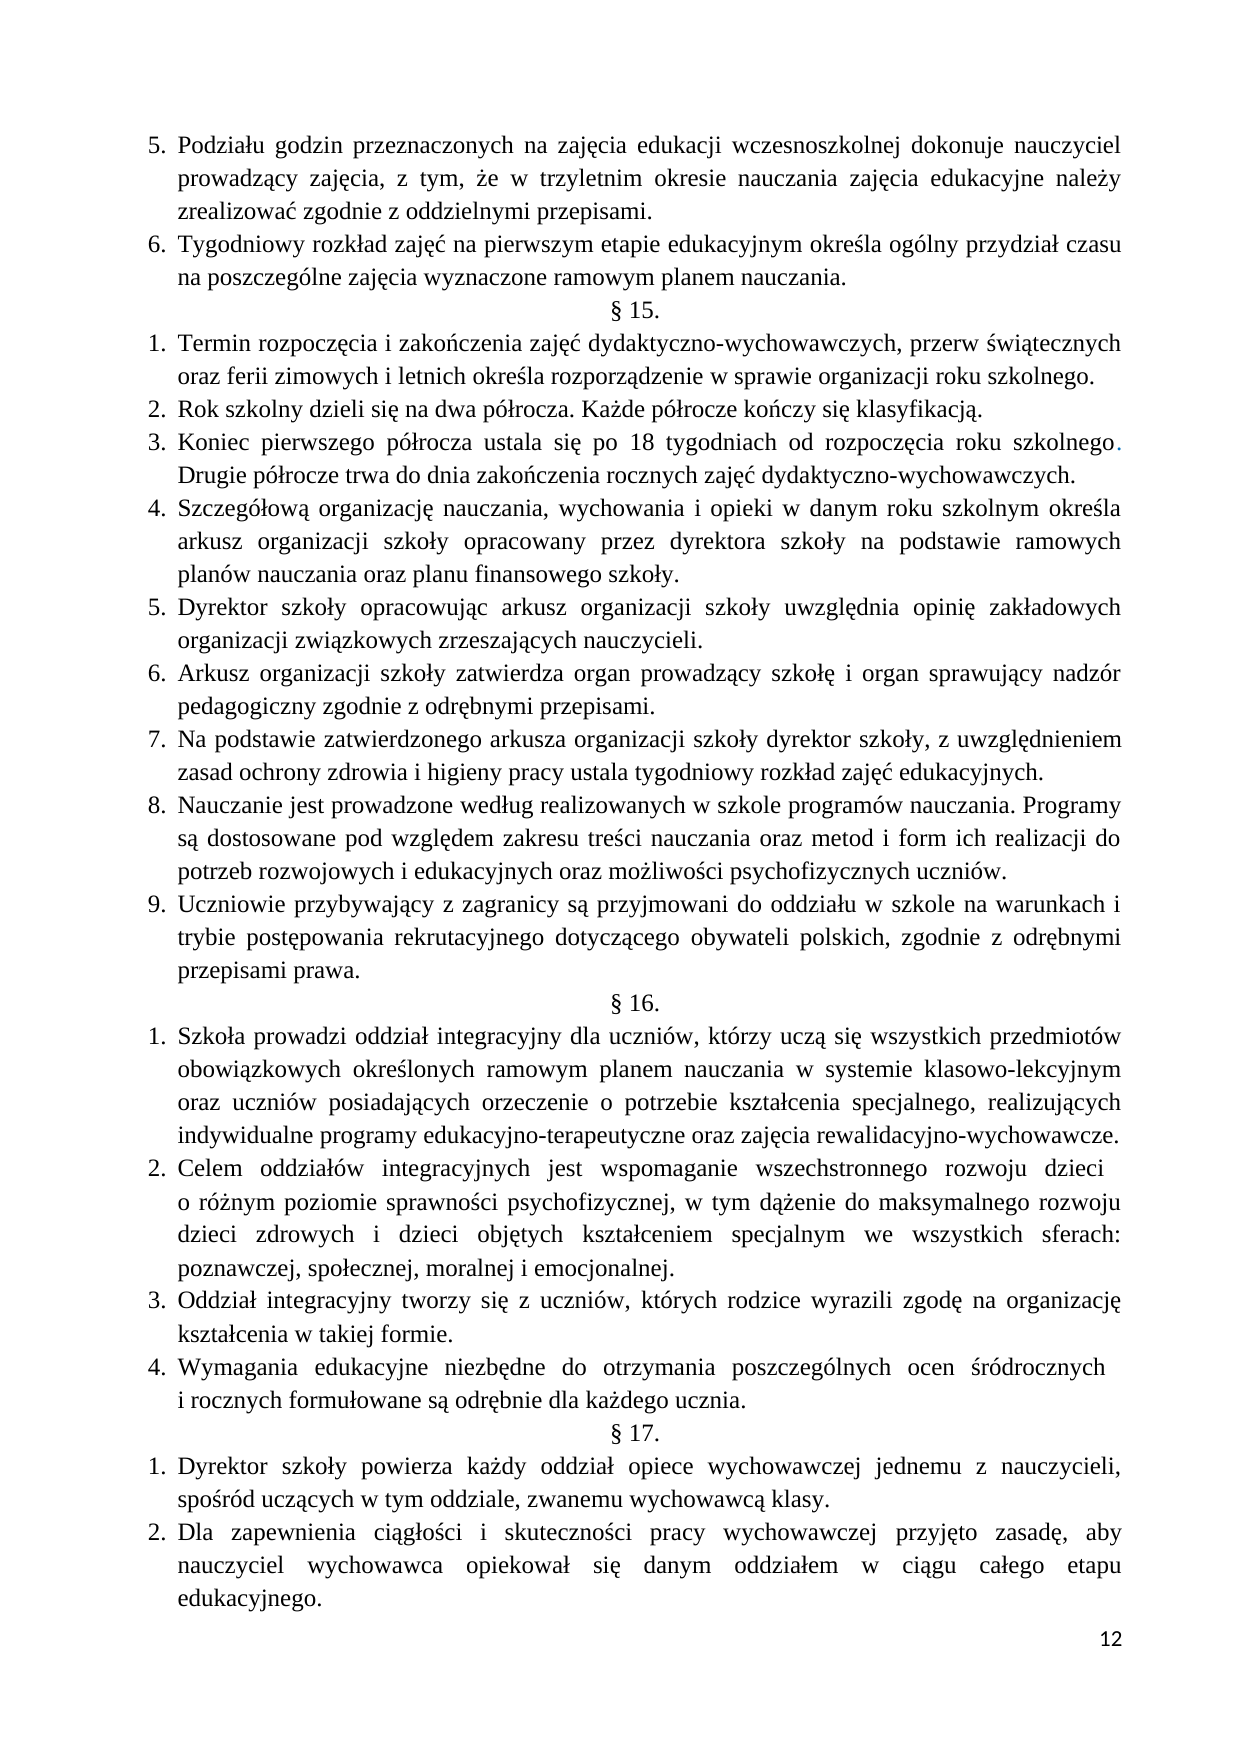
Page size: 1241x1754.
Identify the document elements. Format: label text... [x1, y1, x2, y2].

list Dyrektor szkoły opracowując arkusz organizacji szkoły uwzględnia opinię zakładowych organizacji związkowych zrzeszających nauczycieli. [148, 592, 1122, 654]
list Na podstawie zatwierdzonego arkusza organizacji szkoły dyrektor szkoły, z uwzględnieniem zasad ochrony zdrowia i higieny pracy ustala tygodniowy rozkład zajęć edukacyjnych. [148, 724, 1122, 786]
list Uczniowie przybywający z zagranicy są przyjmowani do oddziału w szkole na warunkach i trybie postępowania rekrutacyjnego dotyczącego obywateli polskich, zgodnie z odrębnymi przepisami prawa. [148, 889, 1122, 984]
list § 16. [148, 988, 1122, 1017]
list Arkusz organizacji szkoły zatwierdza organ prowadzący szkołę i organ sprawujący nadzór pedagogiczny zgodnie z odrębnymi przepisami. [148, 658, 1122, 720]
list Oddział integracyjny tworzy się z uczniów, których rodzice wyrazili zgodę na organizację kształcenia w takiej formie. [148, 1286, 1122, 1347]
list Termin rozpoczęcia i zakończenia zajęć dydaktyczno-wychowawczych, przerw świątecznych oraz ferii zimowych i letnich określa rozporządzenie w sprawie organizacji roku szkolnego. [148, 328, 1122, 390]
list Dla zapewnienia ciągłości i skuteczności pracy wychowawczej przyjęto zasadę, aby nauczyciel wychowawca opiekował się danym oddziałem w ciągu całego etapu edukacyjnego. [148, 1517, 1122, 1612]
list Tygodniowy rozkład zajęć na pierwszym etapie edukacyjnym określa ogólny przydział czasu na poszczególne zajęcia wyznaczone ramowym planem nauczania. [148, 229, 1122, 291]
list Dyrektor szkoły powierza każdy oddział opiece wychowawczej jednemu z nauczycieli, spośród uczących w tym oddziale, zwanemu wychowawcą klasy. [148, 1451, 1122, 1512]
list Koniec pierwszego półrocza ustala się po 18 tygodniach od rozpoczęcia roku szkolnego. Drugie półrocze trwa do dnia zakończenia rocznych zajęć dydaktyczno-wychowawczych. [148, 427, 1122, 489]
list Wymagania edukacyjne niezbędne do otrzymania poszczególnych ocen śródrocznych i rocznych formułowane są odrębnie dla każdego ucznia. [148, 1352, 1122, 1413]
text § 15. [148, 295, 1122, 324]
list Nauczanie jest prowadzone według realizowanych w szkole programów nauczania. Programy są dostosowane pod względem zakresu treści nauczania oraz metod i form ich realizacji do potrzeb rozwojowych i edukacyjnych oraz możliwości psychofizycznych uczniów. [148, 790, 1122, 885]
list Podziału godzin przeznaczonych na zajęcia edukacji wczesnoszkolnej dokonuje nauczyciel prowadzący zajęcia, z tym, że w trzyletnim okresie nauczania zajęcia edukacyjne należy zrealizować zgodnie z oddzielnymi przepisami. [148, 130, 1122, 225]
list Szkoła prowadzi oddział integracyjny dla uczniów, którzy uczą się wszystkich przedmiotów obowiązkowych określonych ramowym planem nauczania w systemie klasowo-lekcyjnym oraz uczniów posiadających orzeczenie o potrzebie kształcenia specjalnego, realizujących indywidualne programy edukacyjno-terapeutyczne oraz zajęcia rewalidacyjno-wychowawcze. [148, 1021, 1122, 1149]
text § 17. [148, 1418, 1122, 1446]
list Celem oddziałów integracyjnych jest wspomaganie wszechstronnego rozwoju dzieci o różnym poziomie sprawności psychofizycznej, w tym dążenie do maksymalnego rozwoju dzieci zdrowych i dzieci objętych kształceniem specjalnym we wszystkich sferach: poznawczej, społecznej, moralnej i emocjonalnej. [148, 1153, 1122, 1281]
list Rok szkolny dzieli się na dwa półrocza. Każde półrocze kończy się klasyfikacją. [148, 394, 1122, 423]
list Szczegółową organizację nauczania, wychowania i opieki w danym roku szkolnym określa arkusz organizacji szkoły opracowany przez dyrektora szkoły na podstawie ramowych planów nauczania oraz planu finansowego szkoły. [148, 493, 1122, 588]
